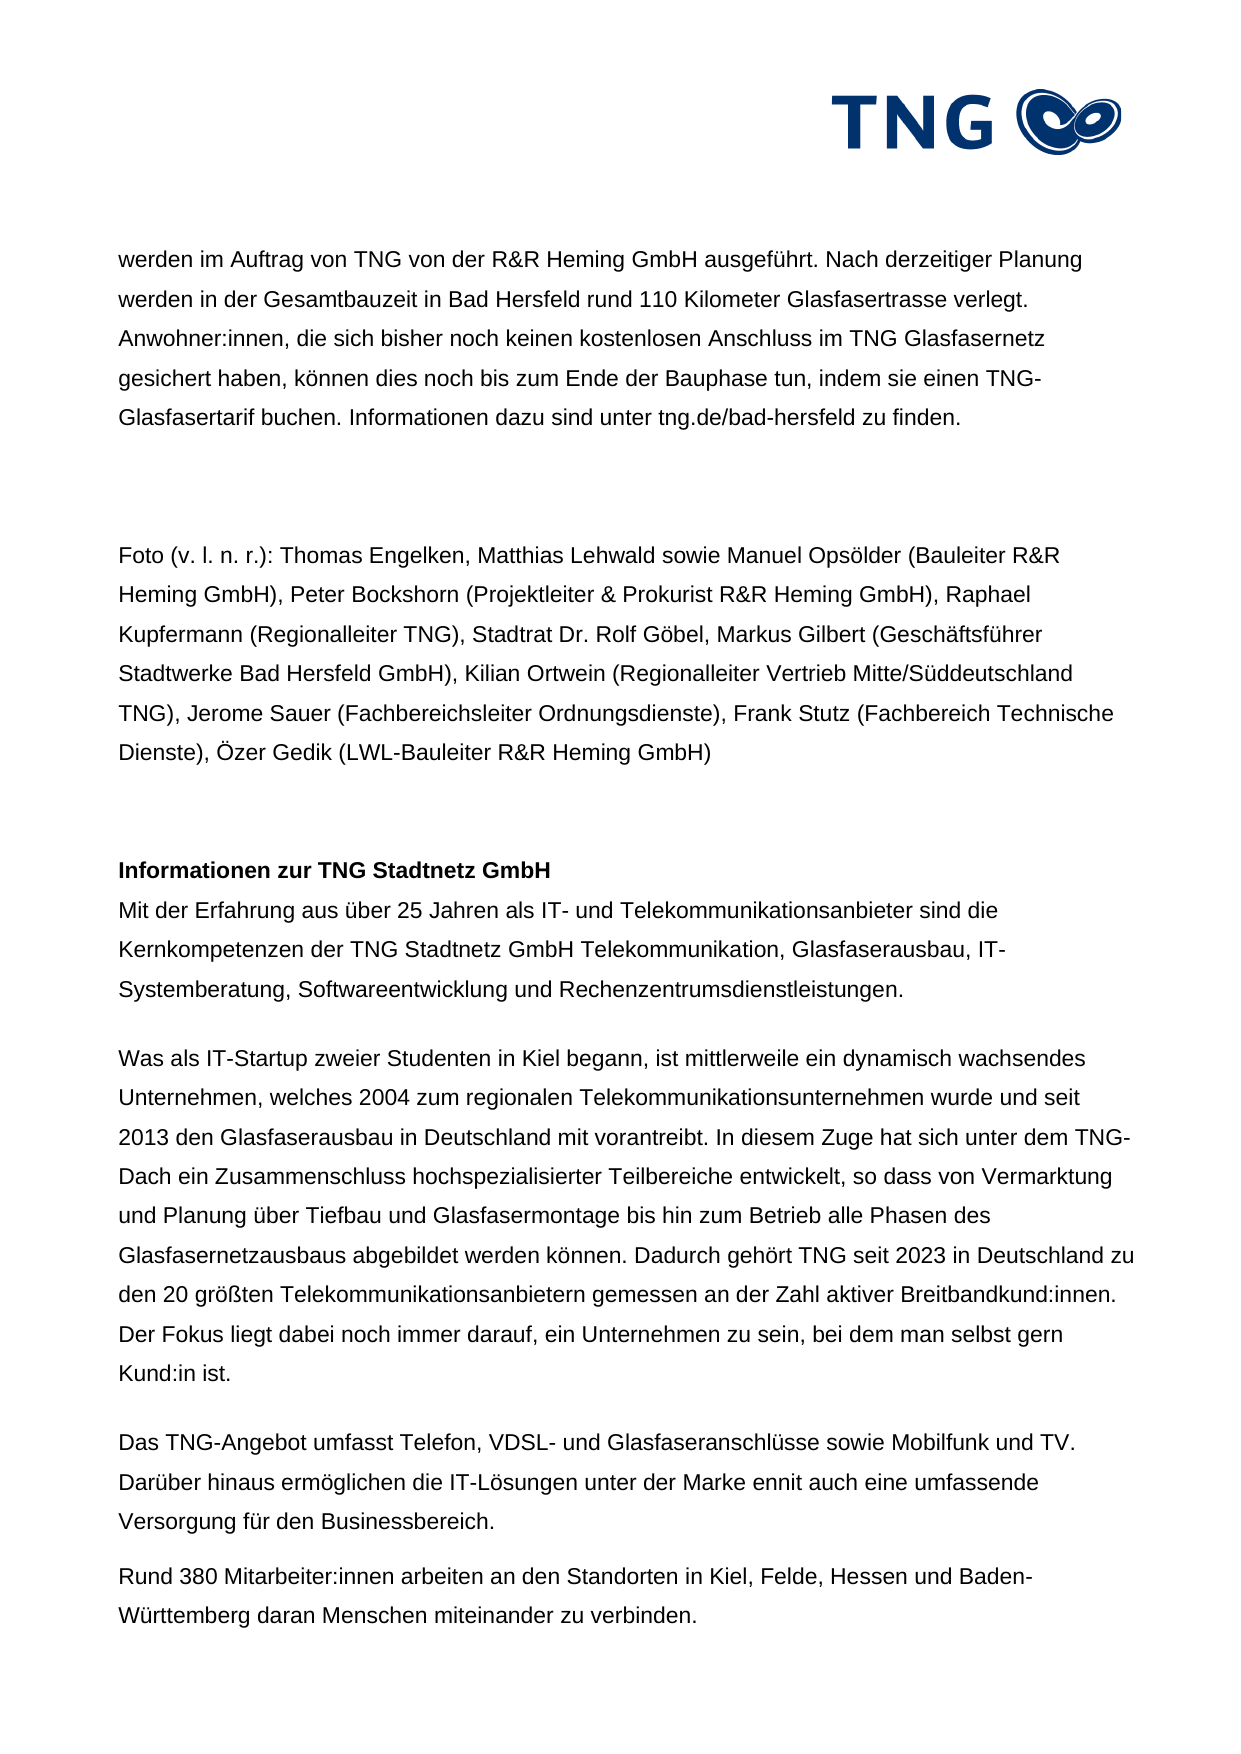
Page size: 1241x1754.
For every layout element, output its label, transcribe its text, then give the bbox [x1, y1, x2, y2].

text Rund 380 Mitarbeiter:innen arbeiten an den Standorten in Kiel, Felde, Hessen und Baden-Württemberg daran Menschen miteinander zu verbinden. [118, 1563, 1137, 1629]
text Foto (v. l. n. r.): Thomas Engelken, Matthias Lehwald sowie Manuel Opsölder (Bauleiter R&R Heming GmbH), Peter Bockshorn (Projektleiter & Prokurist R&R Heming GmbH), Raphael Kupfermann (Regionalleiter TNG), Stadtrat Dr. Rolf Göbel, Markus Gilbert (Geschäftsführer Stadtwerke Bad Hersfeld GmbH), Kilian Ortwein (Regionalleiter Vertrieb Mitte/Süddeutschland TNG), Jerome Sauer (Fachbereichsleiter Ordnungsdienste), Frank Stutz (Fachbereich Technische Dienste), Özer Gedik (LWL-Bauleiter R&R Heming GmbH) Informationen zur TNG Stadtnetz GmbH Mit der Erfahrung aus über 25 Jahren als IT- und Telekommunikationsanbieter sind die Kernkompetenzen der TNG Stadtnetz GmbH Telekommunikation, Glasfaserausbau, IT-Systemberatung, Softwareentwicklung und Rechenzentrumsdienstleistungen. [118, 542, 1137, 1002]
picture [831, 89, 1122, 155]
text Was als IT-Startup zweier Studenten in Kiel begann, ist mittlerweile ein dynamisch wachsendes Unternehmen, welches 2004 zum regionalen Telekommunikationsunternehmen wurde und seit 2013 den Glasfaserausbau in Deutschland mit vorantreibt. In diesem Zuge hat sich unter dem TNG-Dach ein Zusammenschluss hochspezialisierter Teilbereiche entwickelt, so dass von Vermarktung und Planung über Tiefbau und Glasfasermontage bis hin zum Betrieb alle Phasen des Glasfasernetzausbaus abgebildet werden können. Dadurch gehört TNG seit 2023 in Deutschland zu den 20 größten Telekommunikationsanbietern gemessen an der Zahl aktiver Breitbandkund:innen. Der Fokus liegt dabei noch immer darauf, ein Unternehmen zu sein, bei dem man selbst gern Kund:in ist. [118, 1044, 1137, 1387]
text Das TNG-Angebot umfasst Telefon, VDSL- und Glasfaseranschlüsse sowie Mobilfunk und TV. Darüber hinaus ermöglichen die IT-Lösungen unter der Marke ennit auch eine umfassende Versorgung für den Businessbereich. [118, 1429, 1137, 1534]
